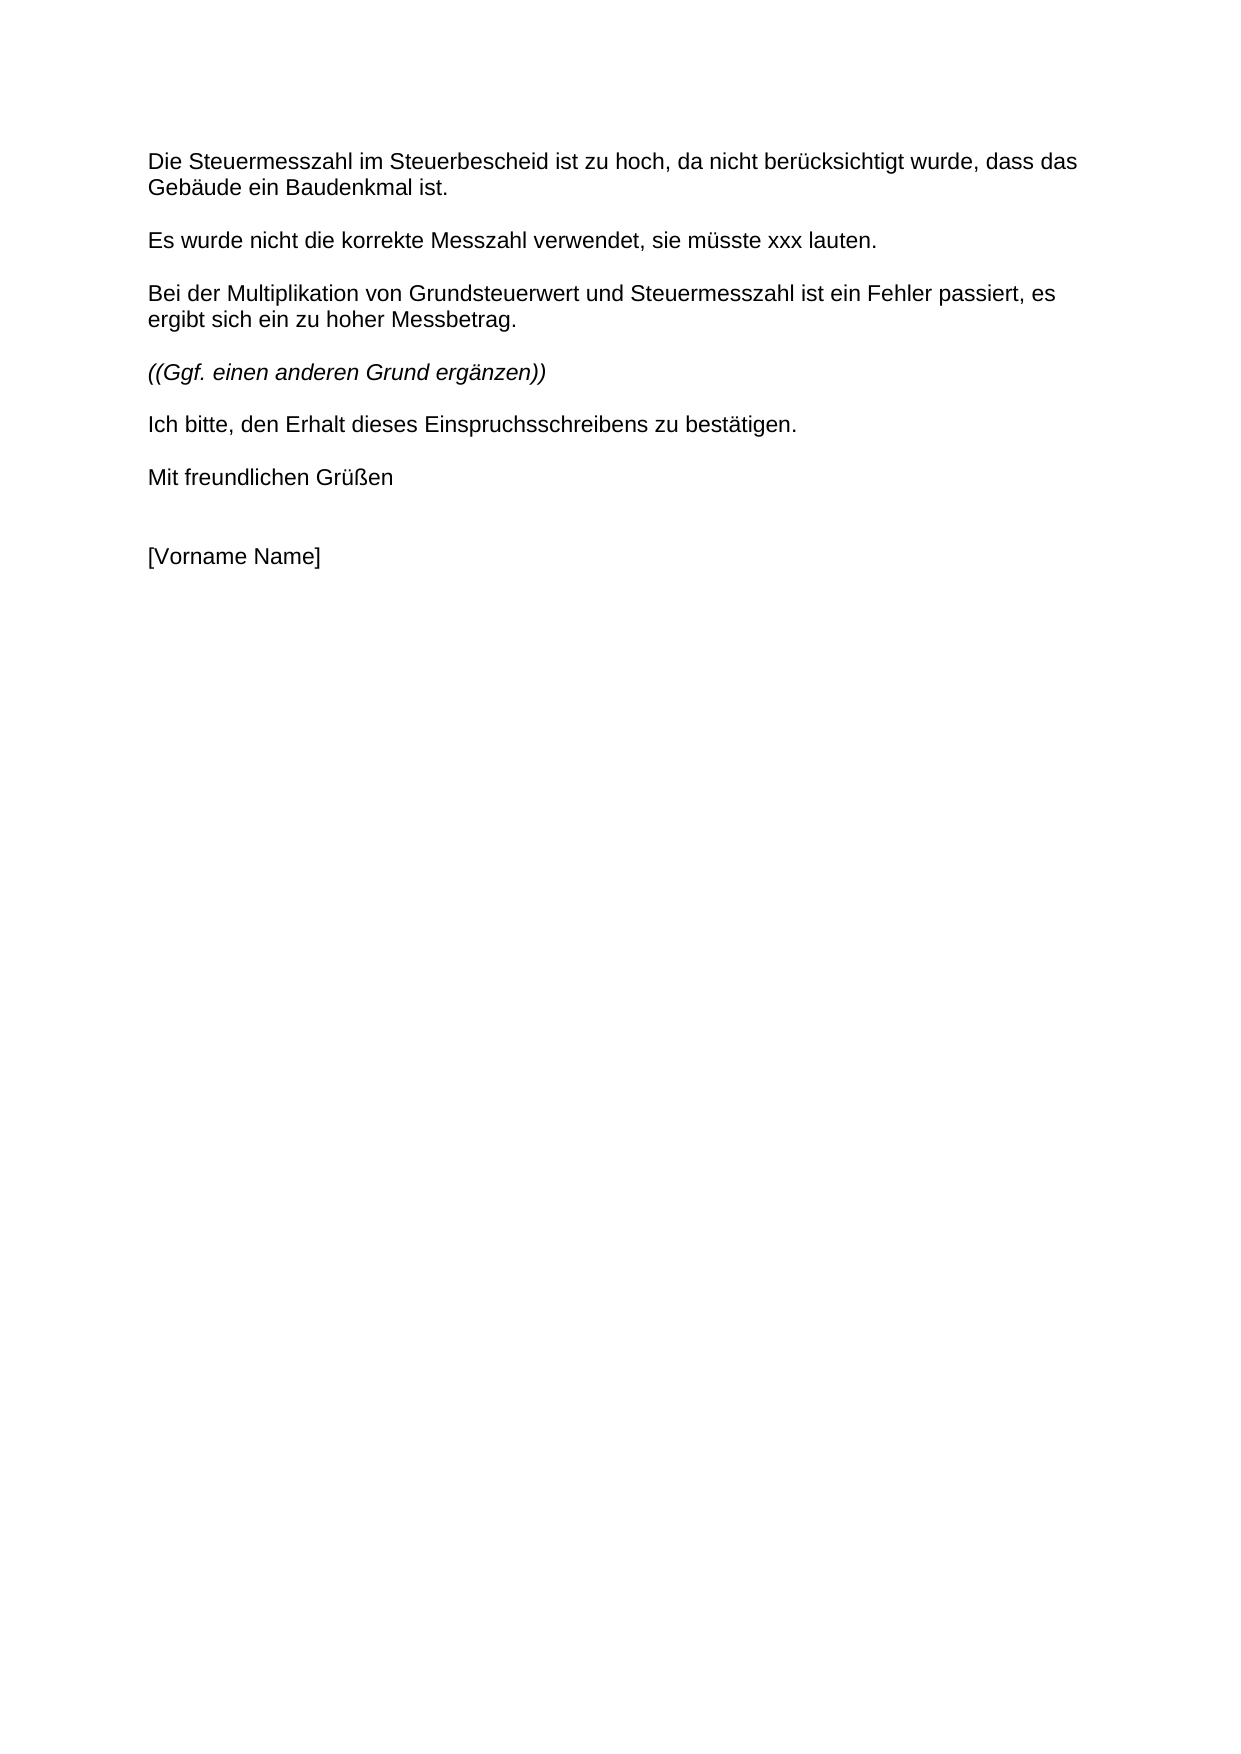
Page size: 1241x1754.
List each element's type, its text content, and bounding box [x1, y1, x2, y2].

text Es wurde nicht die korrekte Messzahl verwendet, sie müsste xxx lauten. [148, 227, 1092, 253]
text Ich bitte, den Erhalt dieses Einspruchsschreibens zu bestätigen. [148, 411, 1092, 438]
text [Vorname Name] [148, 543, 1092, 569]
text ((Ggf. einen anderen Grund ergänzen)) [148, 358, 1092, 385]
text Bei der Multiplikation von Grundsteuerwert und Steuermesszahl ist ein Fehler passiert, es ergibt sich ein zu hoher Messbetrag. [148, 279, 1092, 332]
text Mit freundlichen Grüßen [148, 464, 1092, 490]
text Die Steuermesszahl im Steuerbescheid ist zu hoch, da nicht berücksichtigt wurde, dass das Gebäude ein Baudenkmal ist. [148, 148, 1092, 200]
